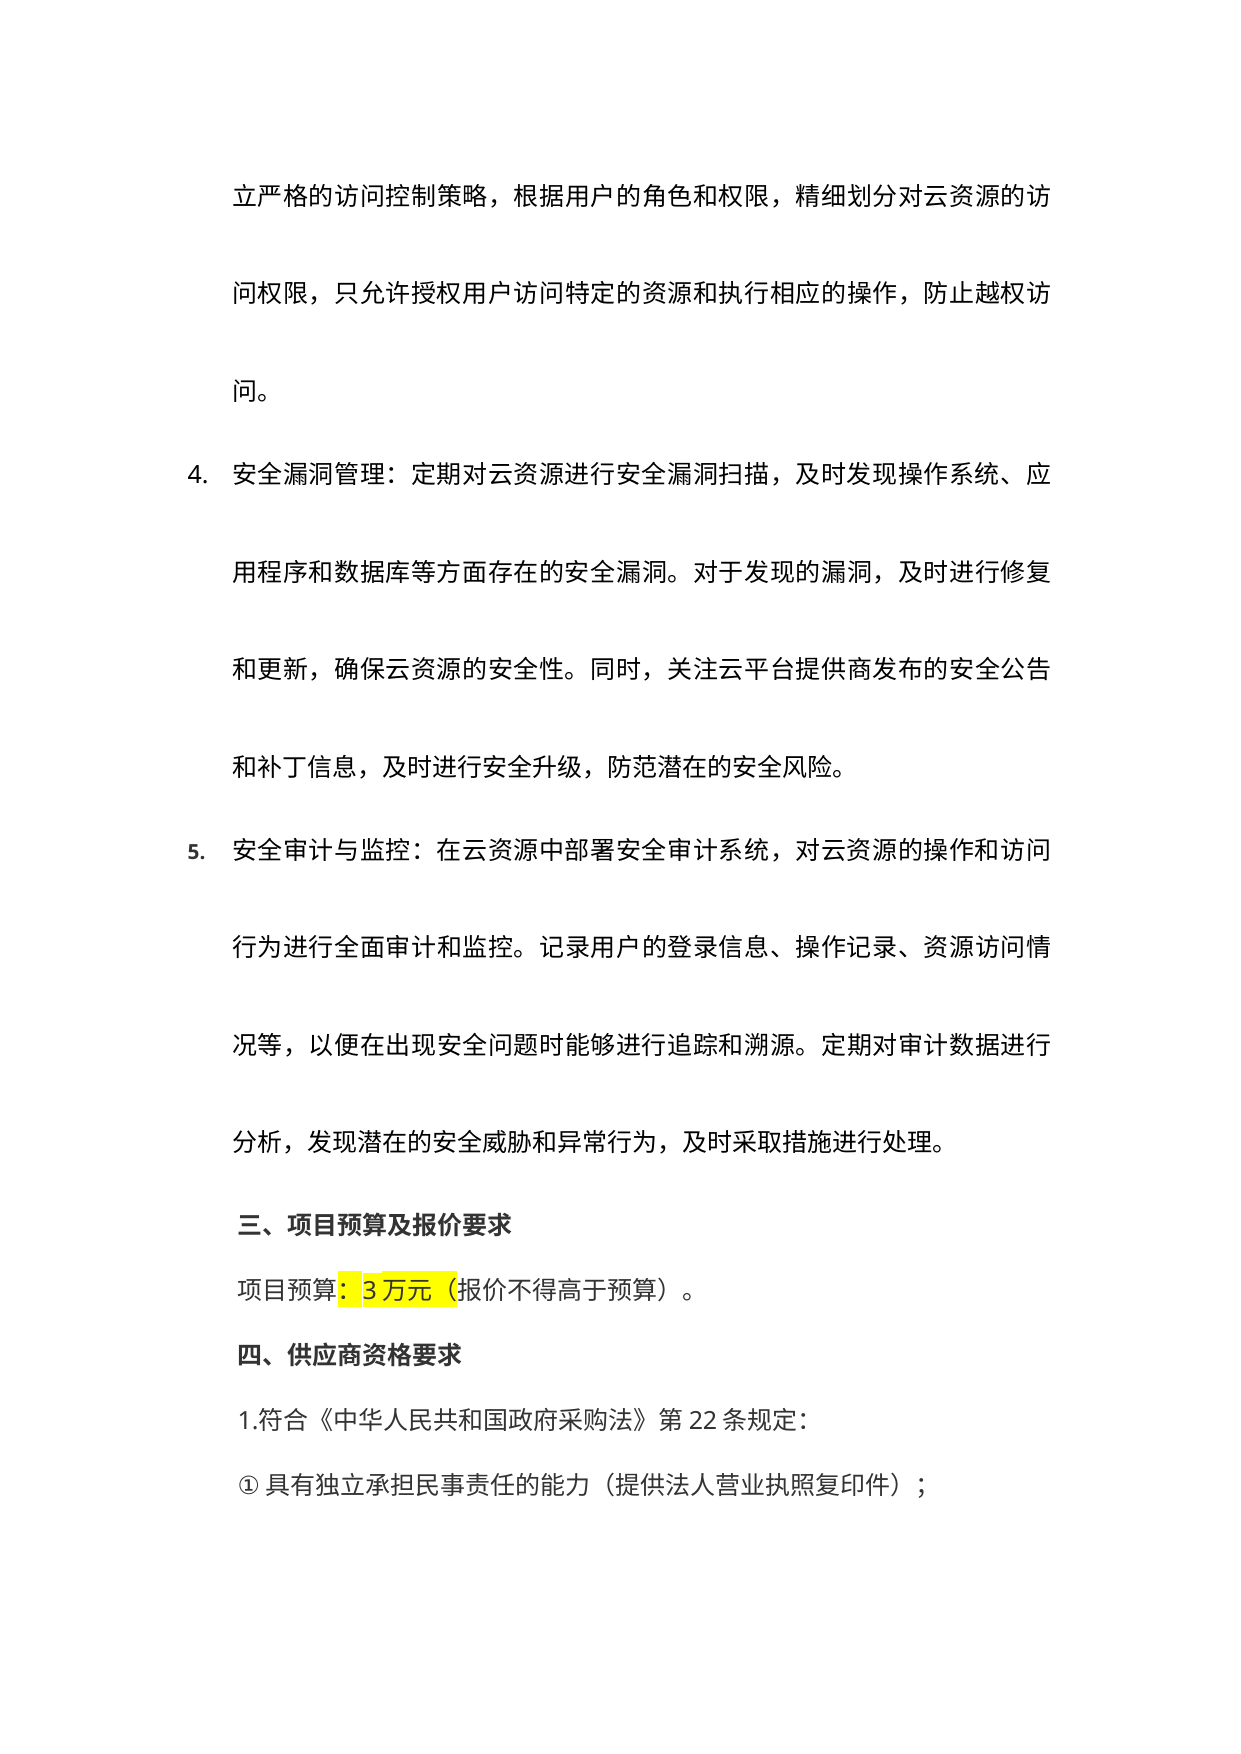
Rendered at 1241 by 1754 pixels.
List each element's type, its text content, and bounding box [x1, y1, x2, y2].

text 项目预算：3万元（报价不得高于预算）。 [187, 1256, 1053, 1321]
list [187, 162, 1053, 422]
text ①具有独立承担民事责任的能力（提供法人营业执照复印件）； [187, 1451, 1053, 1516]
text 三、项目预算及报价要求 [187, 1191, 1053, 1256]
text 1.符合《中华人民共和国政府采购法》第22条规定： [187, 1386, 1053, 1451]
list 安全审计与监控：在云资源中部署安全审计系统，对云资源的操作和访问行为进行全面审计和监控。记录用户的登录信息、操作记录、资源访问情况等，以便在出现安全问题时能够进行追踪和溯源。定期对审计数据进行分析，发现潜在的安全威胁和异常行为，及时采取措施进行处理。 [187, 816, 1053, 1173]
text 四、供应商资格要求 [187, 1321, 1053, 1386]
list 安全漏洞管理：定期对云资源进行安全漏洞扫描，及时发现操作系统、应用程序和数据库等方面存在的安全漏洞。对于发现的漏洞，及时进行修复和更新，确保云资源的安全性。同时，关注云平台提供商发布的安全公告和补丁信息，及时进行安全升级，防范潜在的安全风险。 [187, 440, 1053, 798]
